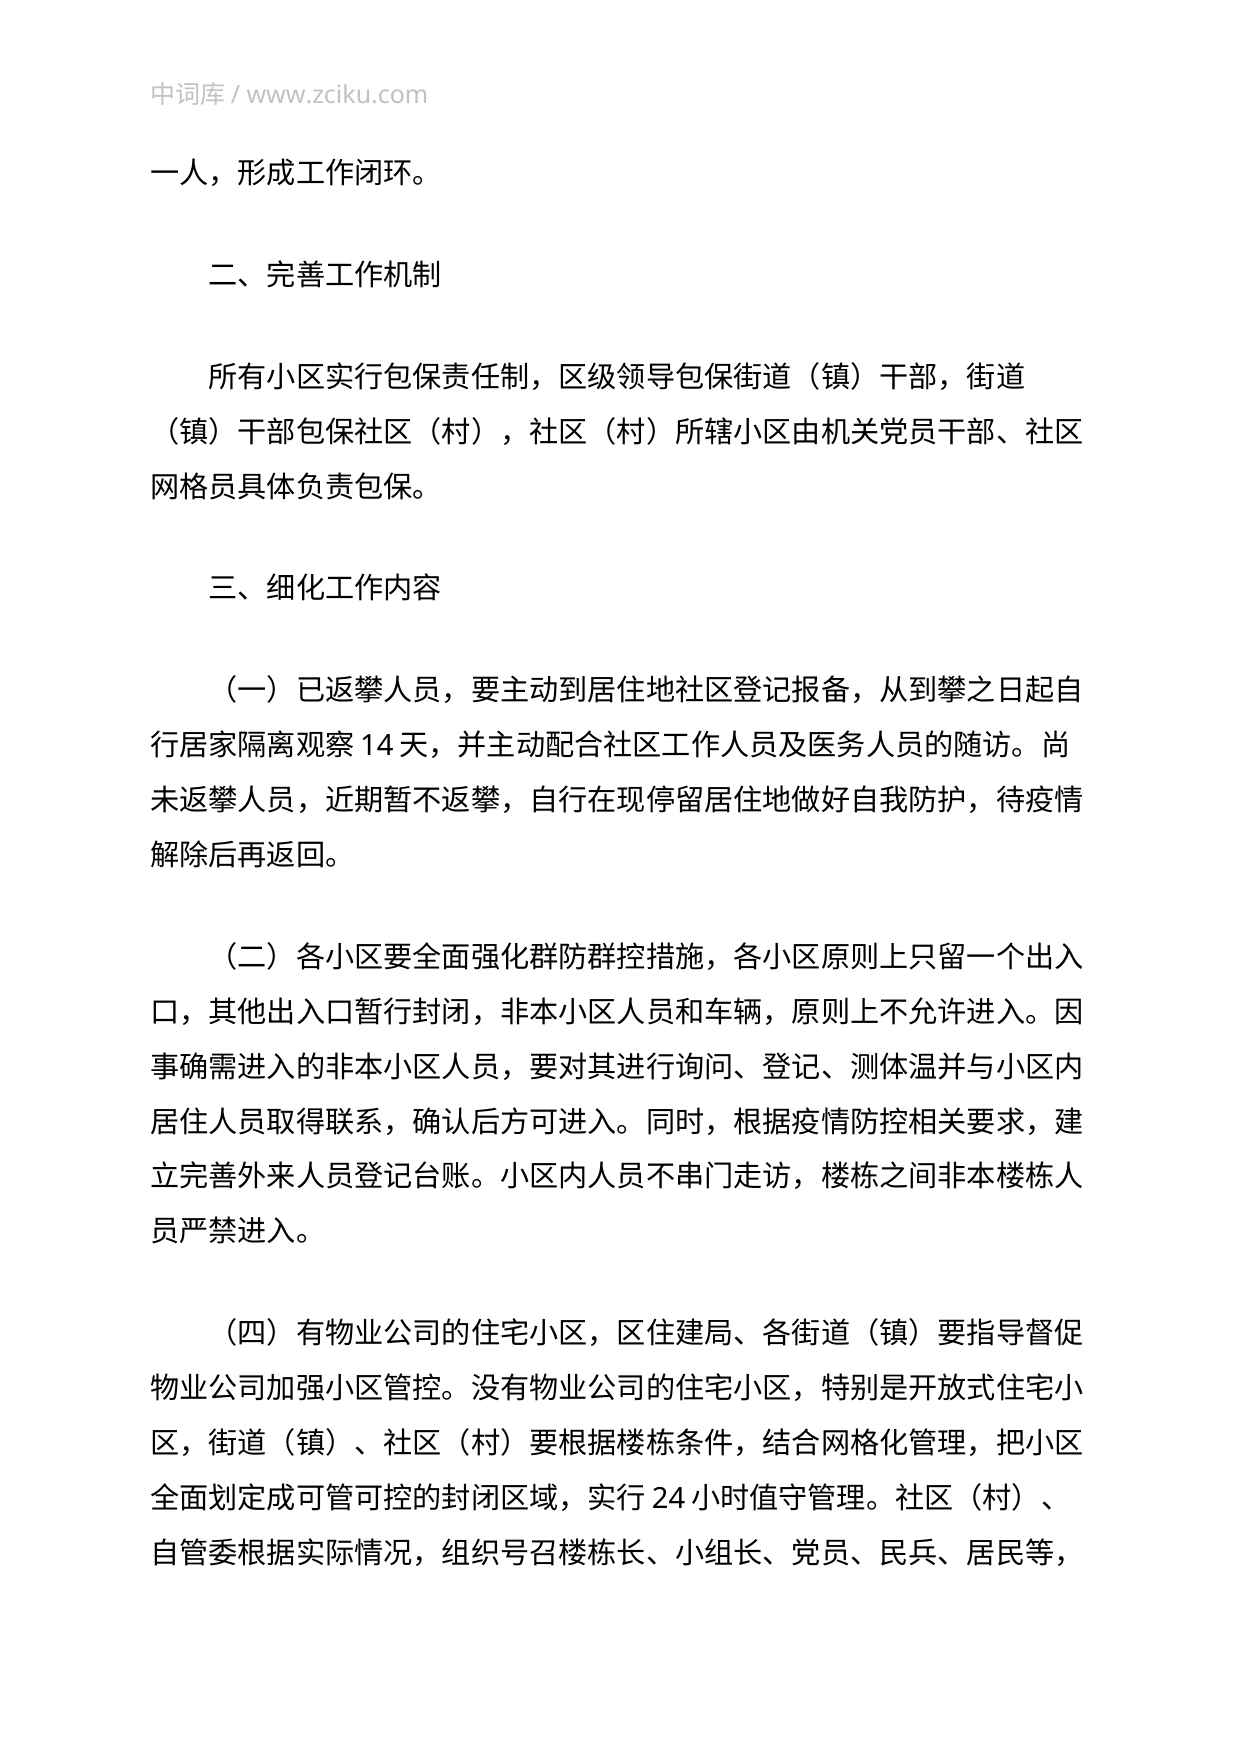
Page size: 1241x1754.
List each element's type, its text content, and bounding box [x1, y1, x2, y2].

text 三、细化工作内容 [150, 565, 1090, 607]
text 二、完善工作机制 [150, 252, 1090, 294]
text （二）各小区要全面强化群防群控措施，各小区原则上只留一个出入口，其他出入口暂行封闭，非本小区人员和车辆，原则上不允许进入。因事确需进入的非本小区人员，要对其进行询问、登记、测体温并与小区内居住人员取得联系，确认后方可进入。同时，根据疫情防控相关要求，建立完善外来人员登记台账。小区内人员不串门走访，楼栋之间非本楼栋人员严禁进入。 [150, 933, 1090, 1250]
text 所有小区实行包保责任制，区级领导包保街道（镇）干部，街道（镇）干部包保社区（村），社区（村）所辖小区由机关党员干部、社区网格员具体负责包保。 [150, 353, 1090, 506]
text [150, 1310, 1090, 1572]
text （一）已返攀人员，要主动到居住地社区登记报备，从到攀之日起自行居家隔离观察14天，并主动配合社区工作人员及医务人员的随访。尚未返攀人员，近期暂不返攀，自行在现停留居住地做好自我防护，待疫情解除后再返回。 [150, 667, 1090, 874]
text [150, 150, 1090, 192]
